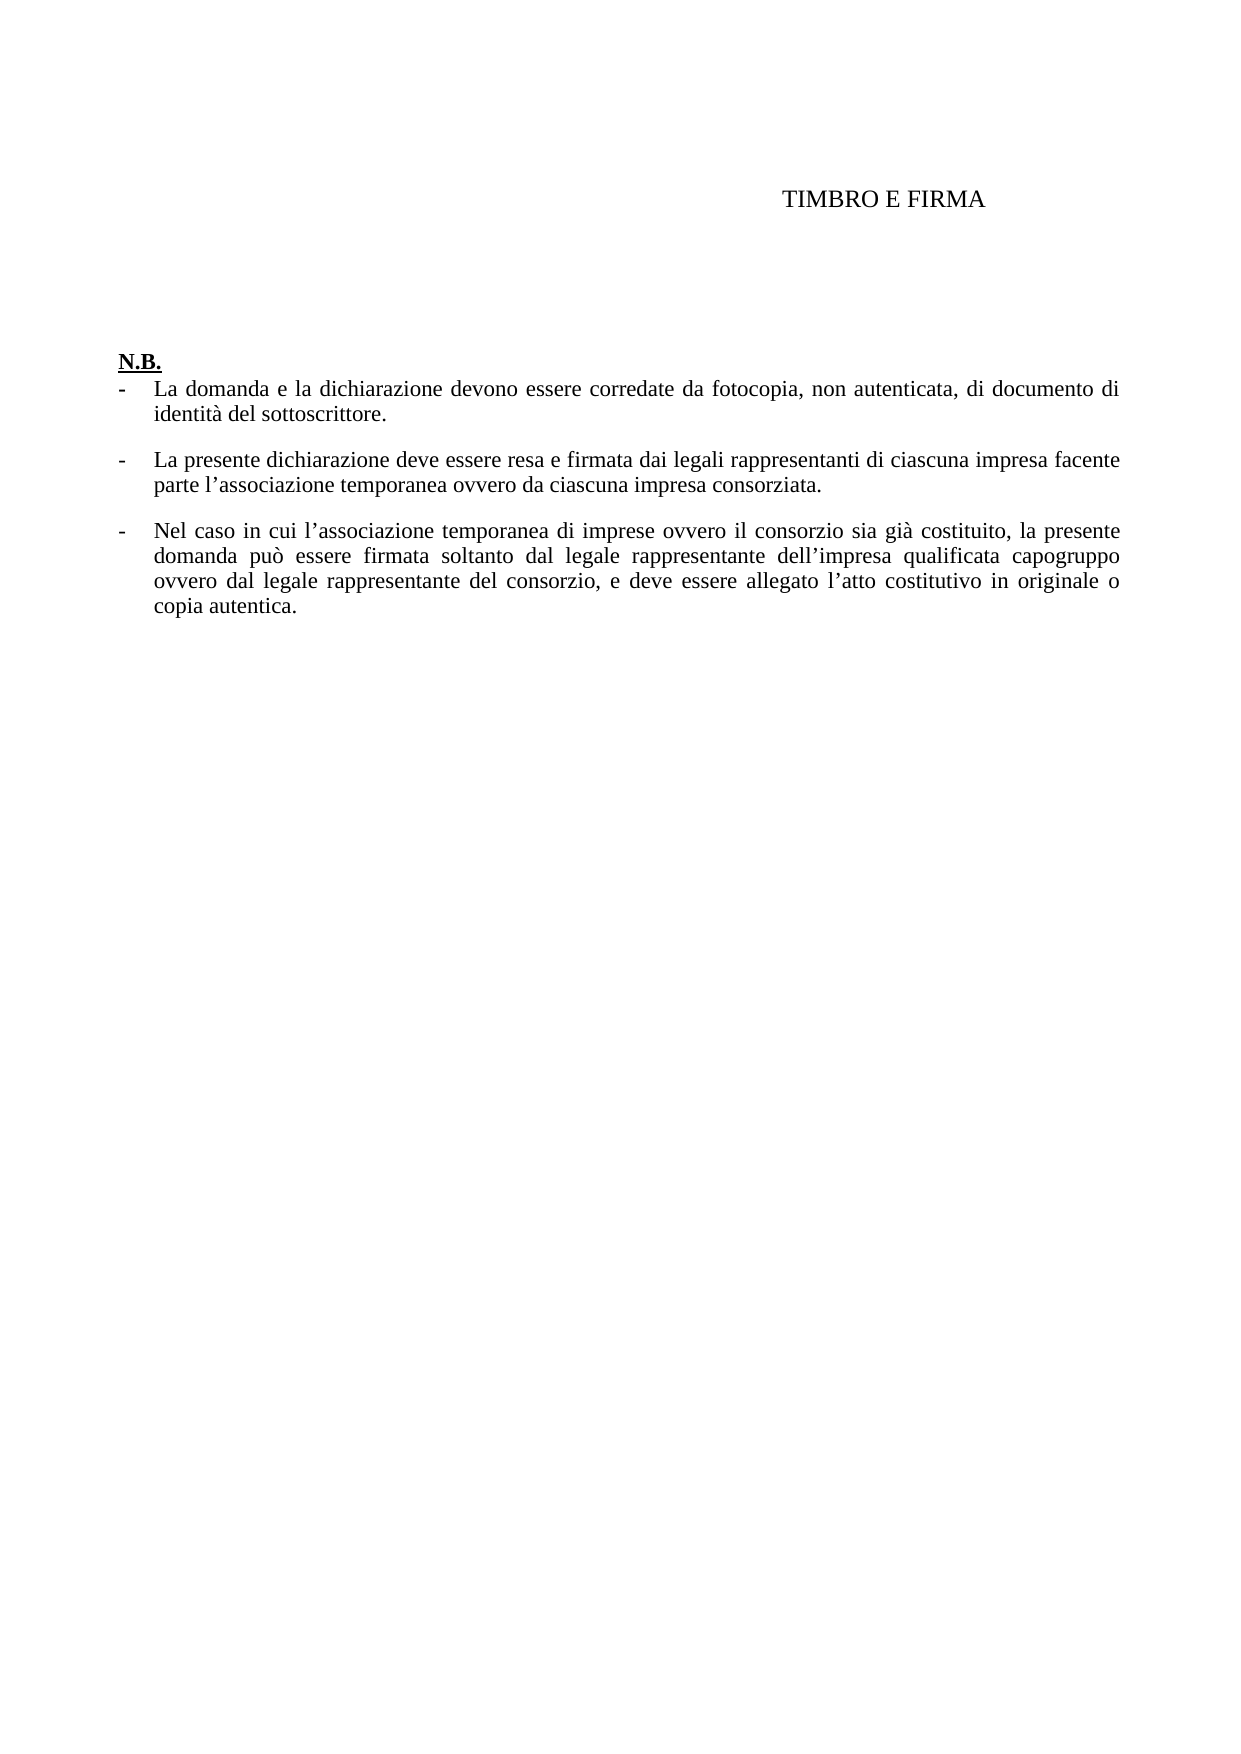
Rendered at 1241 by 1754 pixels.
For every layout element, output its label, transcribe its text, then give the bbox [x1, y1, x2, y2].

list La domanda e la dichiarazione devono essere corredate da fotocopia, non autenticata, di documento di identità del sottoscrittore. [118, 376, 1122, 426]
text TIMBRO E FIRMA [118, 181, 1122, 214]
list Nel caso in cui l’associazione temporanea di imprese ovvero il consorzio sia già costituito, la presente domanda può essere firmata soltanto dal legale rappresentante dell’impresa qualificata capogruppo ovvero dal legale rappresentante del consorzio, e deve essere allegato l’atto costitutivo in originale o copia autentica. [118, 518, 1122, 618]
text N.B. [118, 343, 1122, 376]
list La presente dichiarazione deve essere resa e firmata dai legali rappresentanti di ciascuna impresa facente parte l’associazione temporanea ovvero da ciascuna impresa consorziata. [118, 447, 1122, 497]
